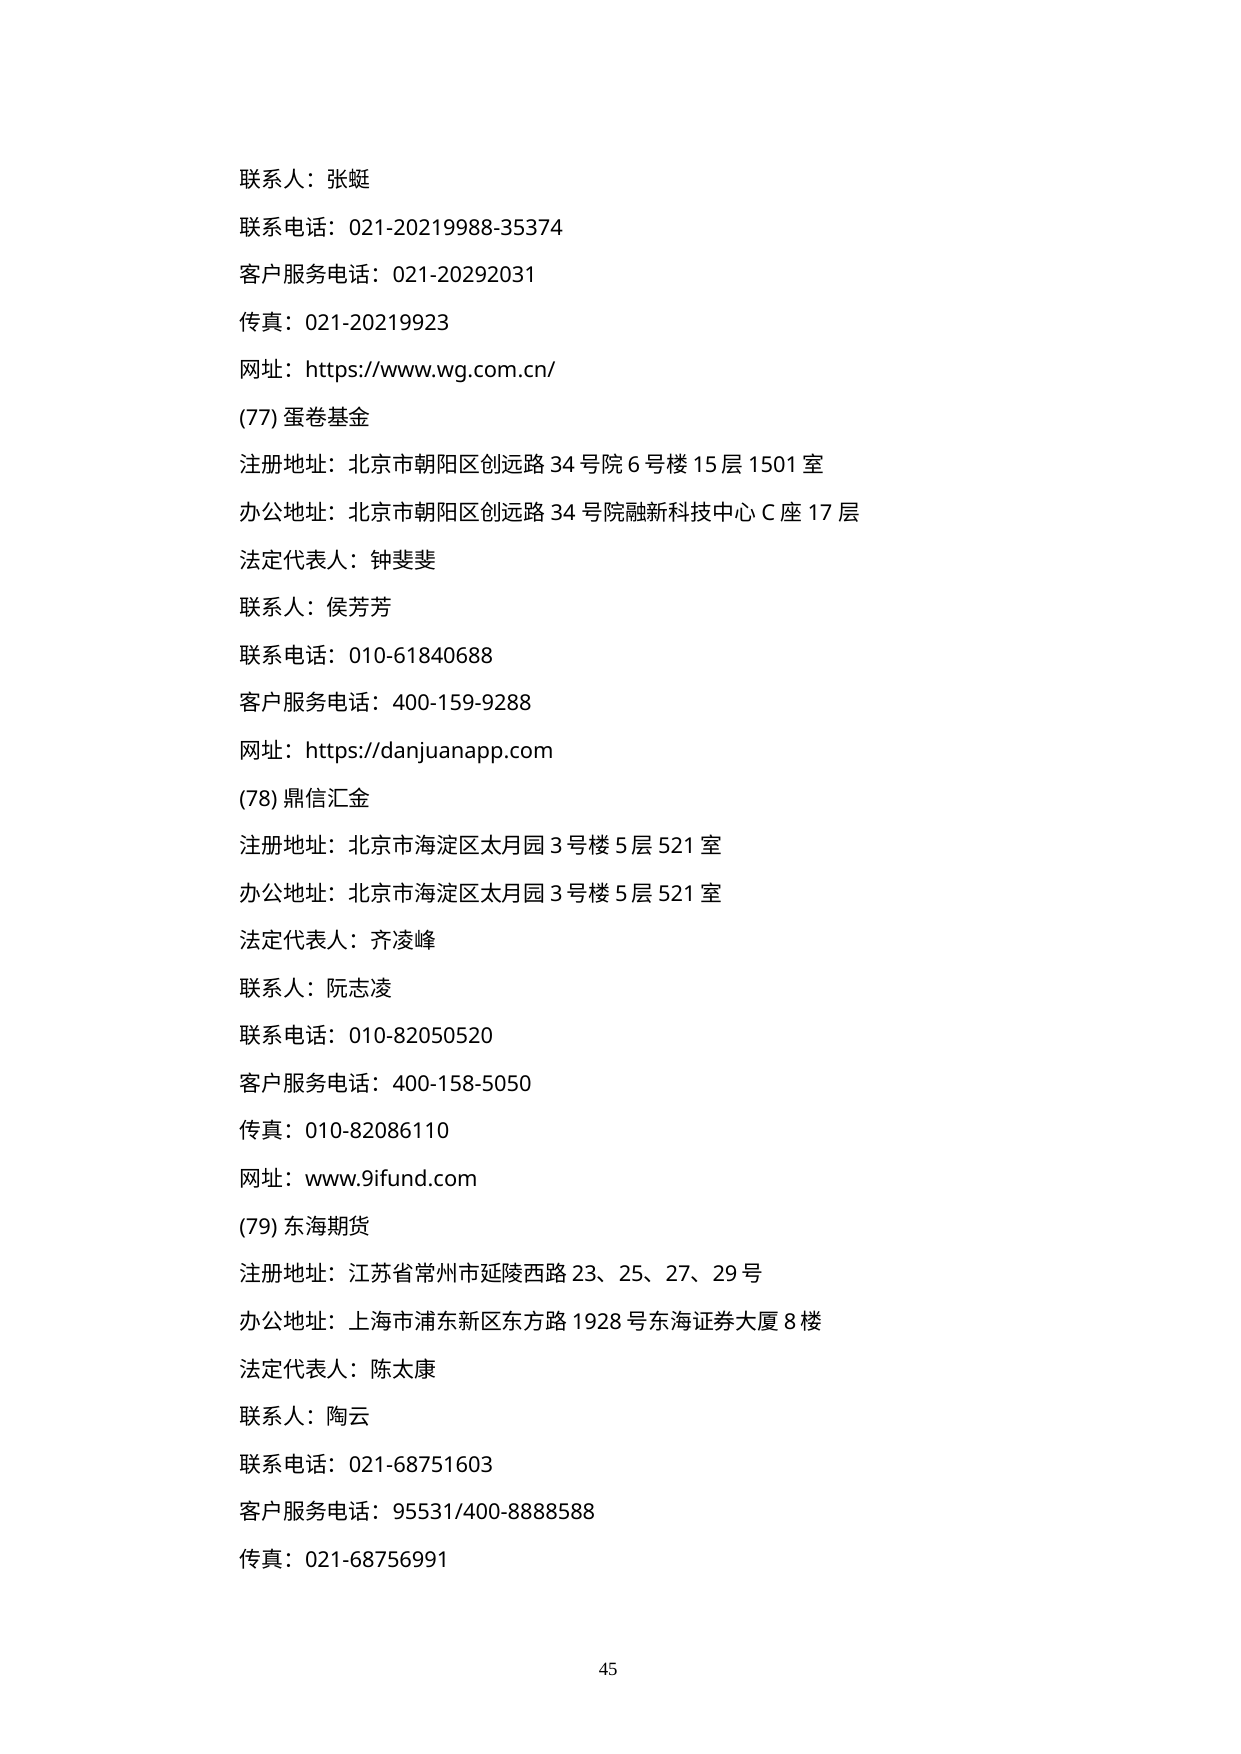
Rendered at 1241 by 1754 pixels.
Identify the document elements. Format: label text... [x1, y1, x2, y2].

text 联系电话：010-61840688 [187, 638, 1053, 669]
text 传真：010-82086110 [187, 1113, 1053, 1145]
text 注册地址：江苏省常州市延陵西路23、25、27、29号 [187, 1256, 1053, 1288]
text 网址：https://danjuanapp.com [187, 733, 1053, 765]
text 注册地址：北京市海淀区太月园3号楼5层521室 [187, 828, 1053, 860]
text 注册地址：北京市朝阳区创远路34号院6号楼15层1501室 [187, 447, 1053, 479]
text 办公地址：北京市朝阳区创远路 34 号院融新科技中心 C 座 17 层 [187, 495, 1053, 527]
text 法定代表人：陈太康 [187, 1352, 1053, 1383]
text 传真：021-68756991 [187, 1542, 1053, 1573]
text 联系电话：021-68751603 [187, 1447, 1053, 1478]
text 联系人：张蜓 [187, 162, 1053, 194]
text 客户服务电话：95531/400-8888588 [187, 1494, 1053, 1526]
text 法定代表人：齐凌峰 [187, 923, 1053, 955]
text (77) 蛋卷基金 [187, 400, 1053, 432]
text 联系电话：010-82050520 [187, 1018, 1053, 1050]
text (78) 鼎信汇金 [187, 781, 1053, 812]
text 传真：021-20219923 [187, 305, 1053, 336]
text 客户服务电话：021-20292031 [187, 257, 1053, 289]
text 法定代表人：钟斐斐 [187, 543, 1053, 574]
text 网址：https://www.wg.com.cn/ [187, 352, 1053, 384]
text 办公地址：上海市浦东新区东方路1928号东海证券大厦8楼 [187, 1304, 1053, 1336]
text 联系电话：021-20219988-35374 [187, 209, 1053, 241]
text 联系人：侯芳芳 [187, 590, 1053, 622]
text 网址：www.9ifund.com [187, 1161, 1053, 1193]
text 客户服务电话：400-159-9288 [187, 685, 1053, 717]
text 办公地址：北京市海淀区太月园3号楼5层521室 [187, 876, 1053, 907]
text 客户服务电话：400-158-5050 [187, 1066, 1053, 1098]
text (79) 东海期货 [187, 1209, 1053, 1241]
text 联系人：阮志凌 [187, 971, 1053, 1002]
text 联系人：陶云 [187, 1399, 1053, 1431]
